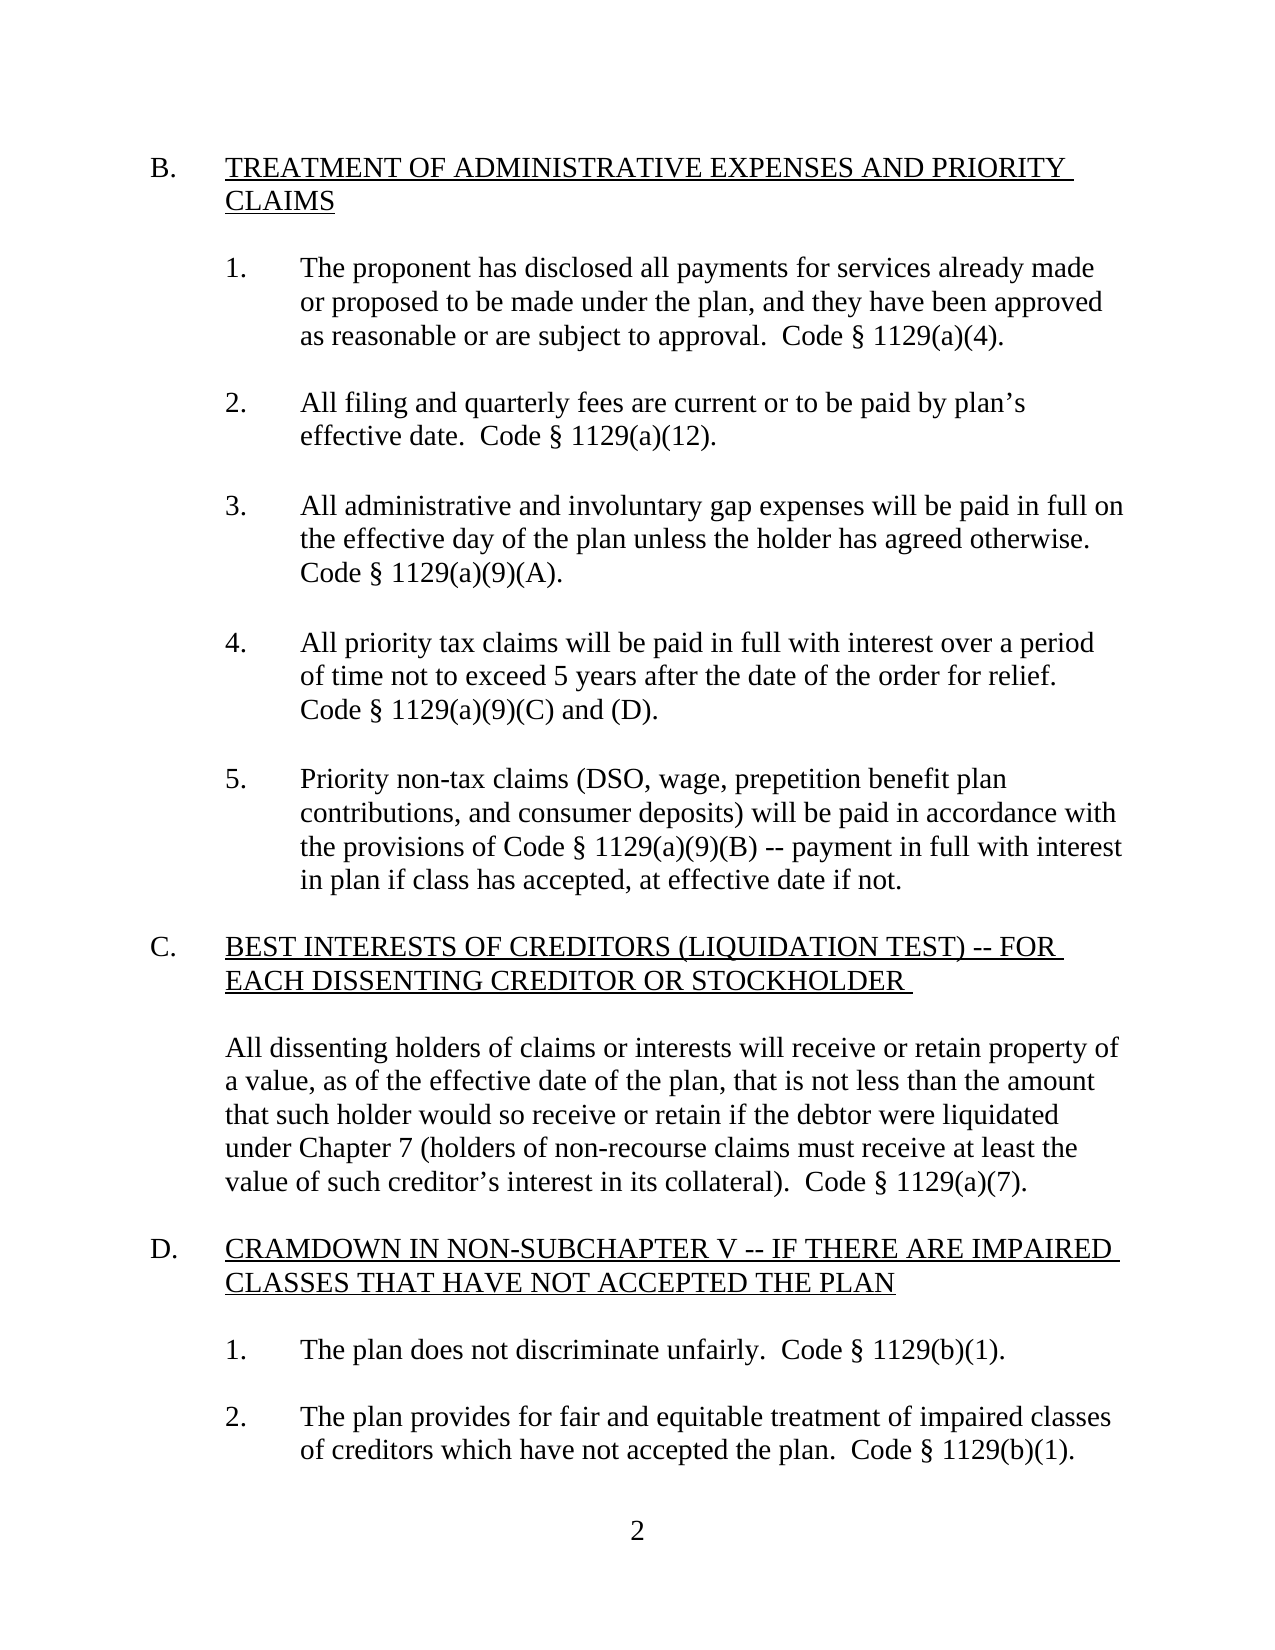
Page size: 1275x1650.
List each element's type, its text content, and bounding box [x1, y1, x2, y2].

list TREATMENT OF ADMINISTRATIVE EXPENSES AND PRIORITY CLAIMS [150, 150, 1125, 217]
list The plan provides for fair and equitable treatment of impaired classes of creditors which have not accepted the plan. Code § 1129(b)(1). [225, 1399, 1125, 1466]
list All administrative and involuntary gap expenses will be paid in full on the effective day of the plan unless the holder has agreed otherwise. Code § 1129(a)(9)(A). [225, 488, 1125, 589]
list All filing and quarterly fees are current or to be paid by plan’s effective date. Code § 1129(a)(12). [225, 385, 1125, 452]
list BEST INTERESTS OF CREDITORS (LIQUIDATION TEST) -- FOR EACH DISSENTING CREDITOR OR STOCKHOLDER [150, 929, 1125, 996]
list Priority non-tax claims (DSO, wage, prepetition benefit plan contributions, and consumer deposits) will be paid in accordance with the provisions of Code § 1129(a)(9)(B) -- payment in full with interest in plan if class has accepted, at effective date if not. [225, 762, 1125, 896]
list CRAMDOWN IN NON-SUBCHAPTER V -- IF THERE ARE IMPAIRED CLASSES THAT HAVE NOT ACCEPTED THE PLAN [150, 1231, 1125, 1298]
list All priority tax claims will be paid in full with interest over a period of time not to exceed 5 years after the date of the order for relief. Code § 1129(a)(9)(C) and (D). [225, 625, 1125, 725]
text All dissenting holders of claims or interests will receive or retain property of a value, as of the effective date of the plan, that is not less than the amount that such holder would so receive or retain if the debtor were liquidated under Chapter 7 (holders of non-recourse claims must receive at least the value of such creditor’s interest in its collateral). Code § 1129(a)(7). [225, 1030, 1125, 1198]
list The proponent has disclosed all payments for services already made or proposed to be made under the plan, and they have been approved as reasonable or are subject to approval. Code § 1129(a)(4). [225, 251, 1125, 351]
list The plan does not discriminate unfairly. Code § 1129(b)(1). [225, 1332, 1125, 1365]
